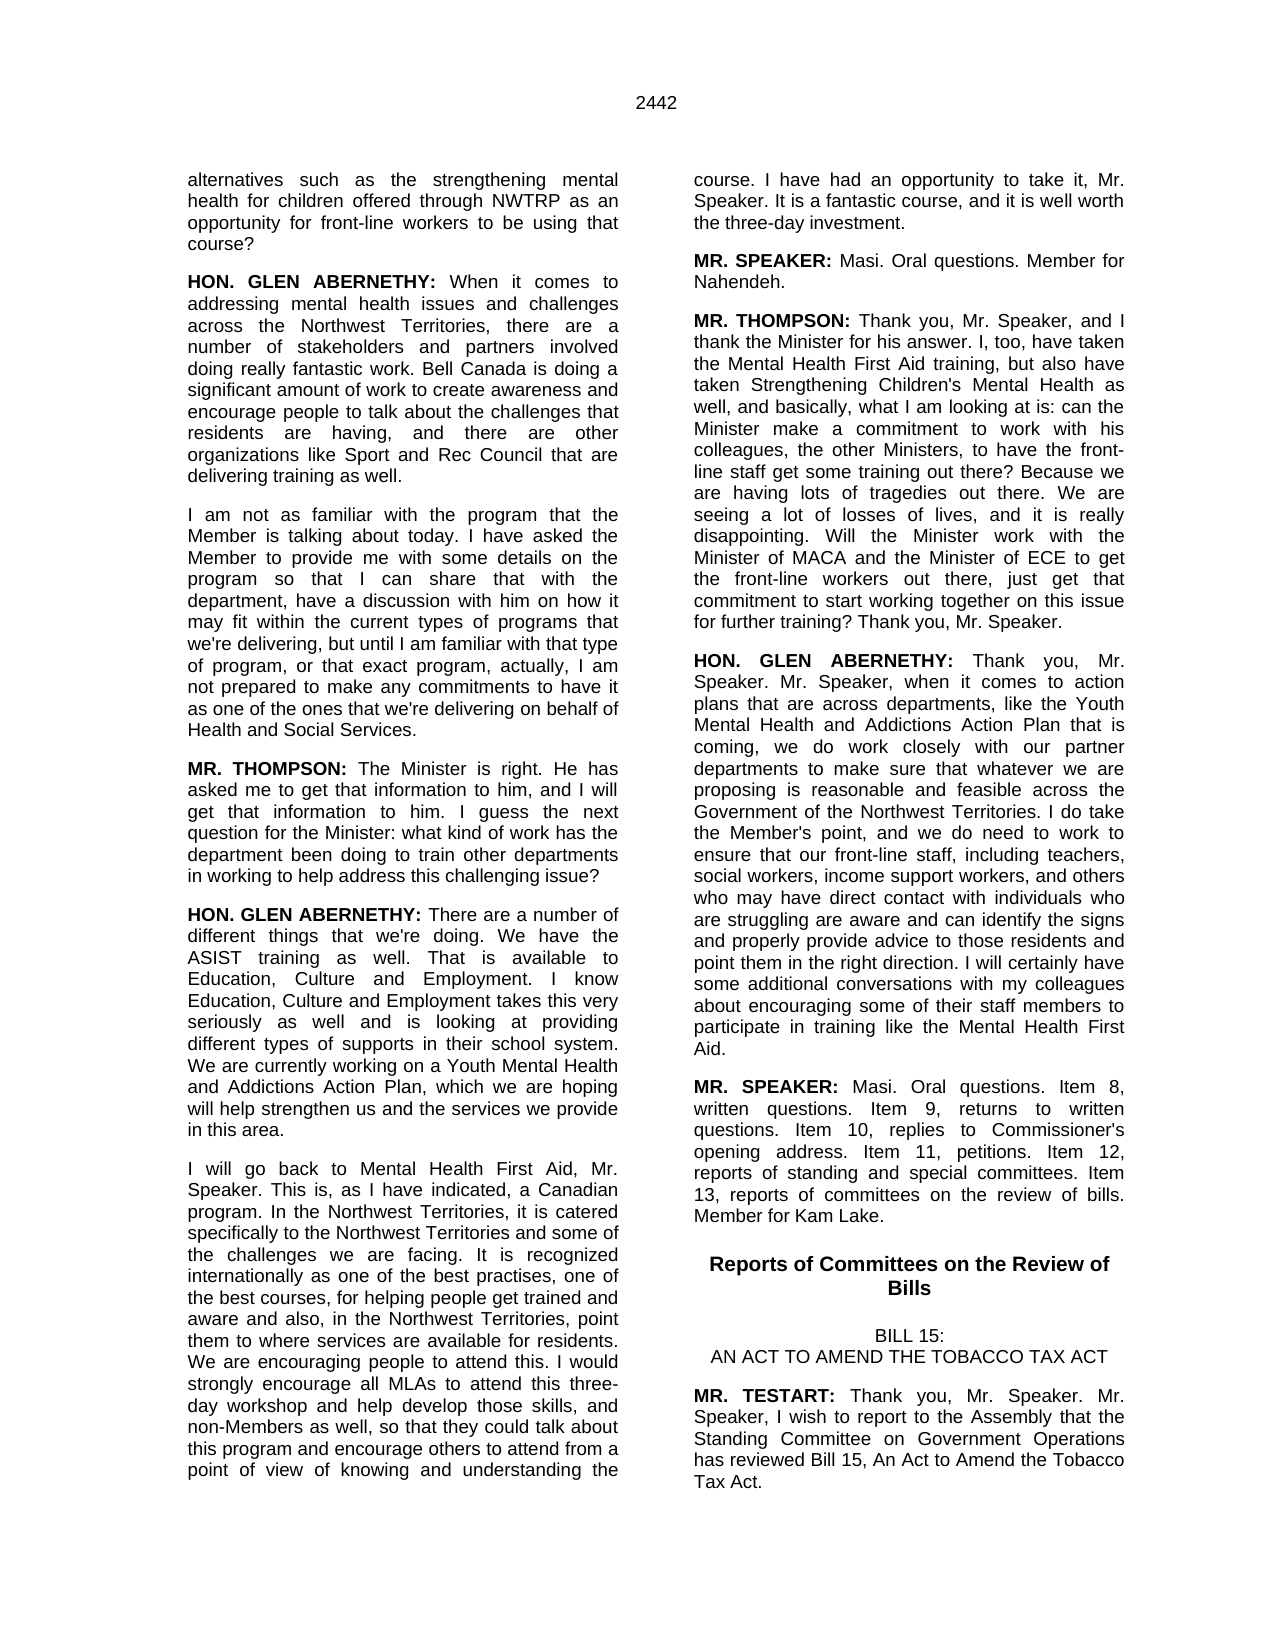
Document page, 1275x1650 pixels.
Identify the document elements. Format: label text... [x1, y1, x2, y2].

text MR. SPEAKER: Masi. Oral questions. Member for Nahendeh. [694, 250, 1125, 293]
text I am not as familiar with the program that the Member is talking about today. I have asked the Member to provide me with some details on the program so that I can share that with the department, have a discussion with him on how it may fit within the current types of programs that we're delivering, but until I am familiar with that type of program, or that exact program, actually, I am not prepared to make any commitments to have it as one of the ones that we're delivering on behalf of Health and Social Services. [187, 503, 619, 741]
text MR. THOMPSON: Thank you, Mr. Speaker, and I thank the Minister for his answer. I, too, have taken the Mental Health First Aid training, but also have taken Strengthening Children's Mental Health as well, and basically, what I am looking at is: can the Minister make a commitment to work with his colleagues, the other Ministers, to have the front-line staff get some training out there? Because we are having lots of tragedies out there. We are seeing a lot of losses of lives, and it is really disappointing. Will the Minister work with the Minister of MACA and the Minister of ECE to get the front-line workers out there, just get that commitment to start working together on this issue for further training? Thank you, Mr. Speaker. [694, 309, 1125, 633]
text HON. GLEN ABERNETHY: When it comes to addressing mental health issues and challenges across the Northwest Territories, there are a number of stakeholders and partners involved doing really fantastic work. Bell Canada is doing a significant amount of work to create awareness and encourage people to talk about the challenges that residents are having, and there are other organizations like Sport and Rec Council that are delivering training as well. [187, 271, 619, 487]
text I will go back to Mental Health First Aid, Mr. Speaker. This is, as I have indicated, a Canadian program. In the Northwest Territories, it is catered specifically to the Northwest Territories and some of the challenges we are facing. It is recognized internationally as one of the best practises, one of the best courses, for helping people get trained and aware and also, in the Northwest Territories, point them to where services are available for residents. We are encouraging people to attend this. I would strongly encourage all MLAs to attend this three-day workshop and help develop those skills, and non-Members as well, so that they could talk about this program and encourage others to attend from a point of view of knowing and understanding the course. I have had an opportunity to take it, Mr. Speaker. It is a fantastic course, and it is well worth the three-day investment. [187, 1157, 619, 1481]
text MR. THOMPSON: The Minister is right. He has asked me to get that information to him, and I will get that information to him. I guess the next question for the Minister: what kind of work has the department been doing to train other departments in working to help address this challenging issue? [187, 757, 619, 887]
text HON. GLEN ABERNETHY: Thank you, Mr. Speaker. Mr. Speaker, when it comes to action plans that are across departments, like the Youth Mental Health and Addictions Action Plan that is coming, we do work closely with our partner departments to make sure that whatever we are proposing is reasonable and feasible across the Government of the Northwest Territories. I do take the Member's point, and we do need to work to ensure that our front-line staff, including teachers, social workers, income support workers, and others who may have direct contact with individuals who are struggling are aware and can identify the signs and properly provide advice to those residents and point them in the right direction. I will certainly have some additional conversations with my colleagues about encouraging some of their staff members to participate in training like the Mental Health First Aid. [694, 649, 1125, 1059]
text MR. SPEAKER: Masi. Oral questions. Item 8, written questions. Item 9, returns to written questions. Item 10, replies to Commissioner's opening address. Item 11, petitions. Item 12, reports of standing and special committees. Item 13, reports of committees on the review of bills. Member for Kam Lake. [694, 1076, 1125, 1227]
subtitle Bill 15: An Act to Amend the Tobacco Tax Act [694, 1325, 1125, 1368]
subtitle Reports of Committees on the Review of Bills [694, 1252, 1125, 1300]
text HON. GLEN ABERNETHY: There are a number of different things that we're doing. We have the ASIST training as well. That is available to Education, Culture and Employment. I know Education, Culture and Employment takes this very seriously as well and is looking at providing different types of supports in their school system. We are currently working on a Youth Mental Health and Addictions Action Plan, which we are hoping will help strengthen us and the services we provide in this area. [187, 903, 619, 1141]
text MR. TESTART: Thank you, Mr. Speaker. Mr. Speaker, I wish to report to the Assembly that the Standing Committee on Government Operations has reviewed Bill 15, An Act to Amend the Tobacco Tax Act. [694, 1384, 1125, 1492]
